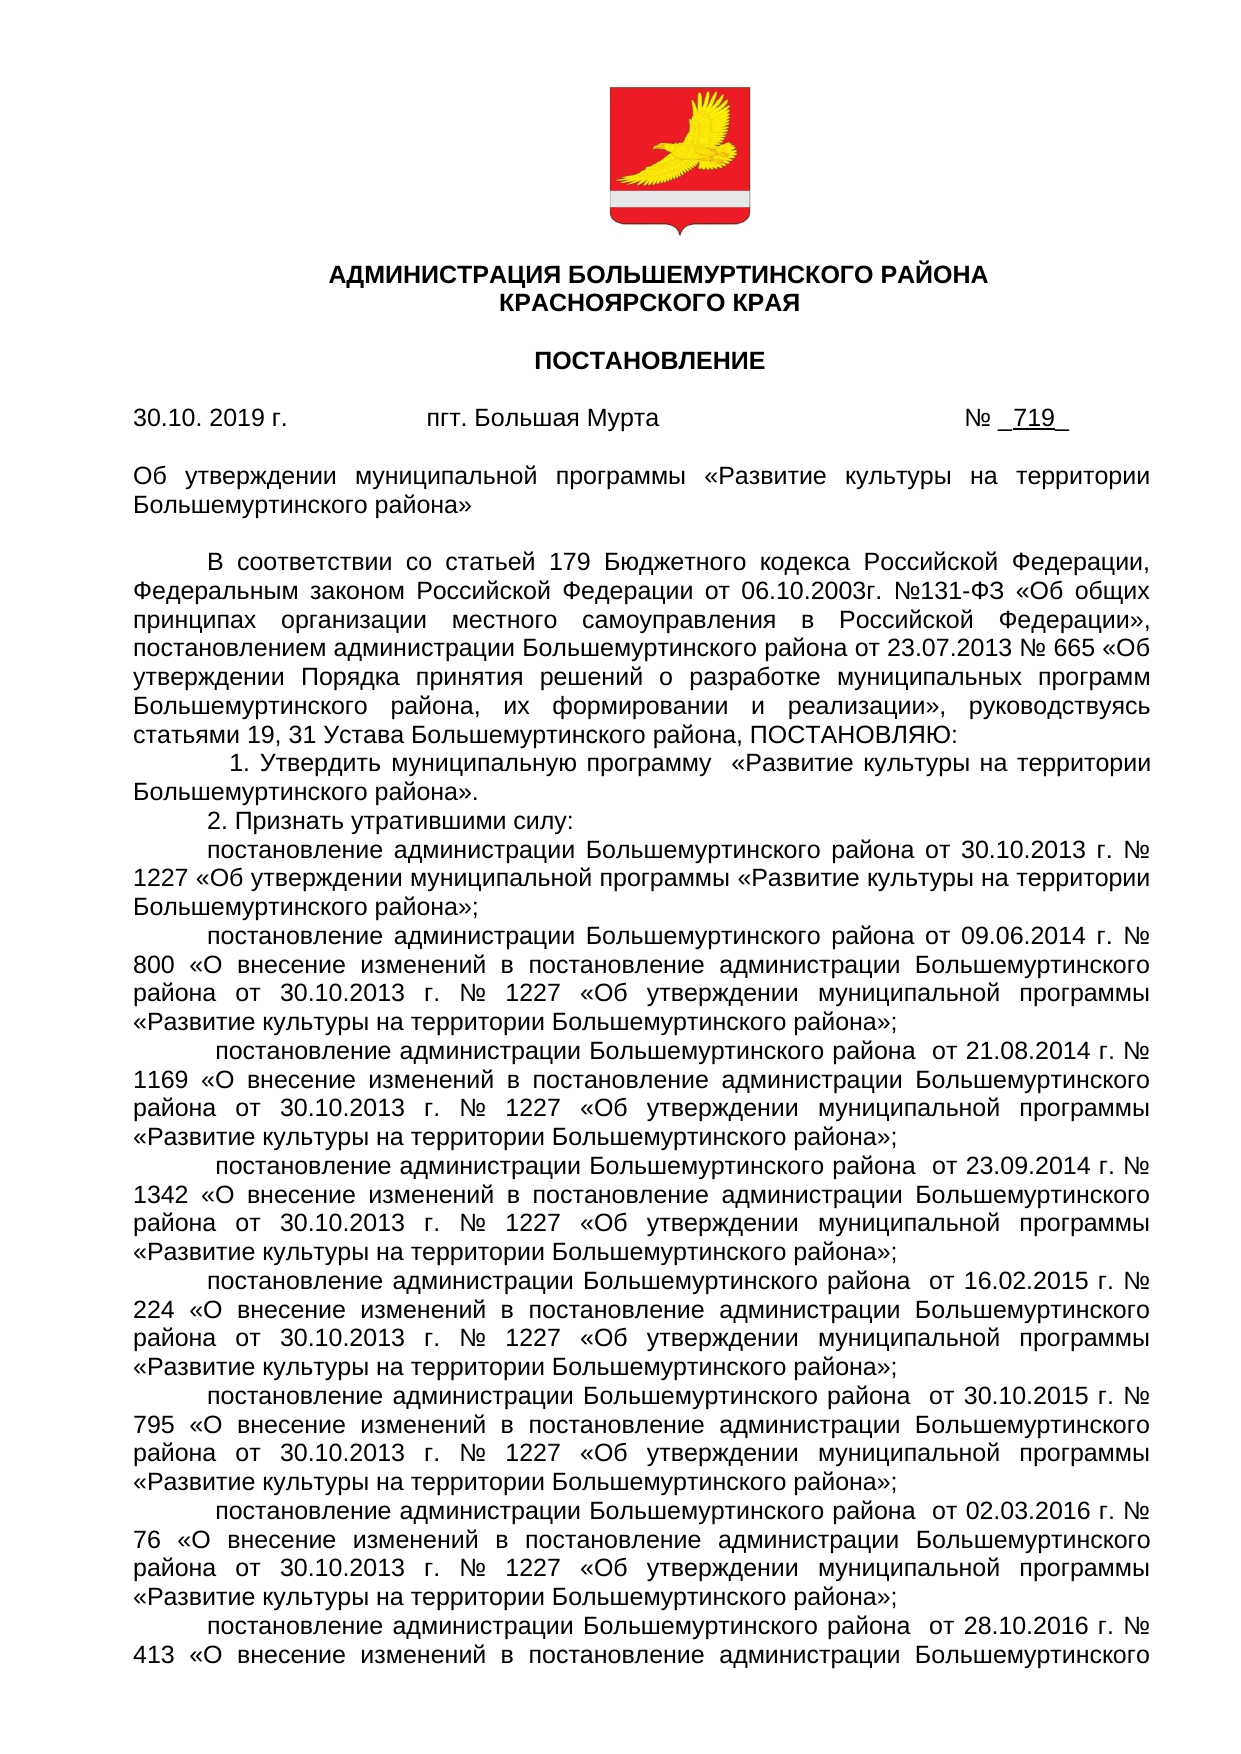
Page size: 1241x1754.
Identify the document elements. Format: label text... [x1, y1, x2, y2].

title Об утверждении муниципальной программы «Развитие культуры на территории Большемуртинского района» [133, 461, 1152, 518]
picture [609, 86, 751, 236]
title 1. Утвердить муниципальную программу «Развитие культуры на территории Большемуртинского района». [133, 748, 1152, 806]
title КРАСНОЯРСКОГО КРАЯ [148, 288, 1152, 317]
title постановление администрации Большемуртинского района от 02.03.2016 г. № 76 «О внесение изменений в постановление администрации Большемуртинского района от 30.10.2013 г. № 1227 «Об утверждении муниципальной программы «Развитие культуры на территории Большемуртинского района»; [133, 1496, 1152, 1611]
text В соответствии со статьей 179 Бюджетного кодекса Российской Федерации, Федеральным законом Российской Федерации от 06.10.2003г. №131-ФЗ «Об общих принципах организации местного самоуправления в Российской Федерации», постановлением администрации Большемуртинского района от 23.07.2013 № 665 «Об утверждении Порядка принятия решений о разработке муниципальных программ Большемуртинского района, их формировании и реализации», руководствуясь статьями 19, 31 Устава Большемуртинского района, ПОСТАНОВЛЯЮ: [133, 547, 1152, 748]
text 30.10. 2019 г. пгт. Большая Мурта № _719_ [133, 403, 1152, 432]
title постановление администрации Большемуртинского района от 09.06.2014 г. № 800 «О внесение изменений в постановление администрации Большемуртинского района от 30.10.2013 г. № 1227 «Об утверждении муниципальной программы «Развитие культуры на территории Большемуртинского района»; [133, 921, 1152, 1036]
title ПОСТАНОВЛЕНИЕ [148, 346, 1152, 374]
title постановление администрации Большемуртинского района от 21.08.2014 г. № 1169 «О внесение изменений в постановление администрации Большемуртинского района от 30.10.2013 г. № 1227 «Об утверждении муниципальной программы «Развитие культуры на территории Большемуртинского района»; [133, 1036, 1152, 1151]
title постановление администрации Большемуртинского района от 23.09.2014 г. № 1342 «О внесение изменений в постановление администрации Большемуртинского района от 30.10.2013 г. № 1227 «Об утверждении муниципальной программы «Развитие культуры на территории Большемуртинского района»; [133, 1151, 1152, 1266]
title постановление администрации Большемуртинского района от 30.10.2013 г. № 1227 «Об утверждении муниципальной программы «Развитие культуры на территории Большемуртинского района»; [133, 834, 1152, 921]
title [133, 1611, 1152, 1668]
title постановление администрации Большемуртинского района от 30.10.2015 г. № 795 «О внесение изменений в постановление администрации Большемуртинского района от 30.10.2013 г. № 1227 «Об утверждении муниципальной программы «Развитие культуры на территории Большемуртинского района»; [133, 1381, 1152, 1496]
title 2. Признать утратившими силу: [133, 806, 1152, 834]
title постановление администрации Большемуртинского района от 16.02.2015 г. № 224 «О внесение изменений в постановление администрации Большемуртинского района от 30.10.2013 г. № 1227 «Об утверждении муниципальной программы «Развитие культуры на территории Большемуртинского района»; [133, 1266, 1152, 1381]
title АДМИНИСТРАЦИЯ БОЛЬШЕМУРТИНСКОГО РАЙОНА [148, 259, 1152, 288]
